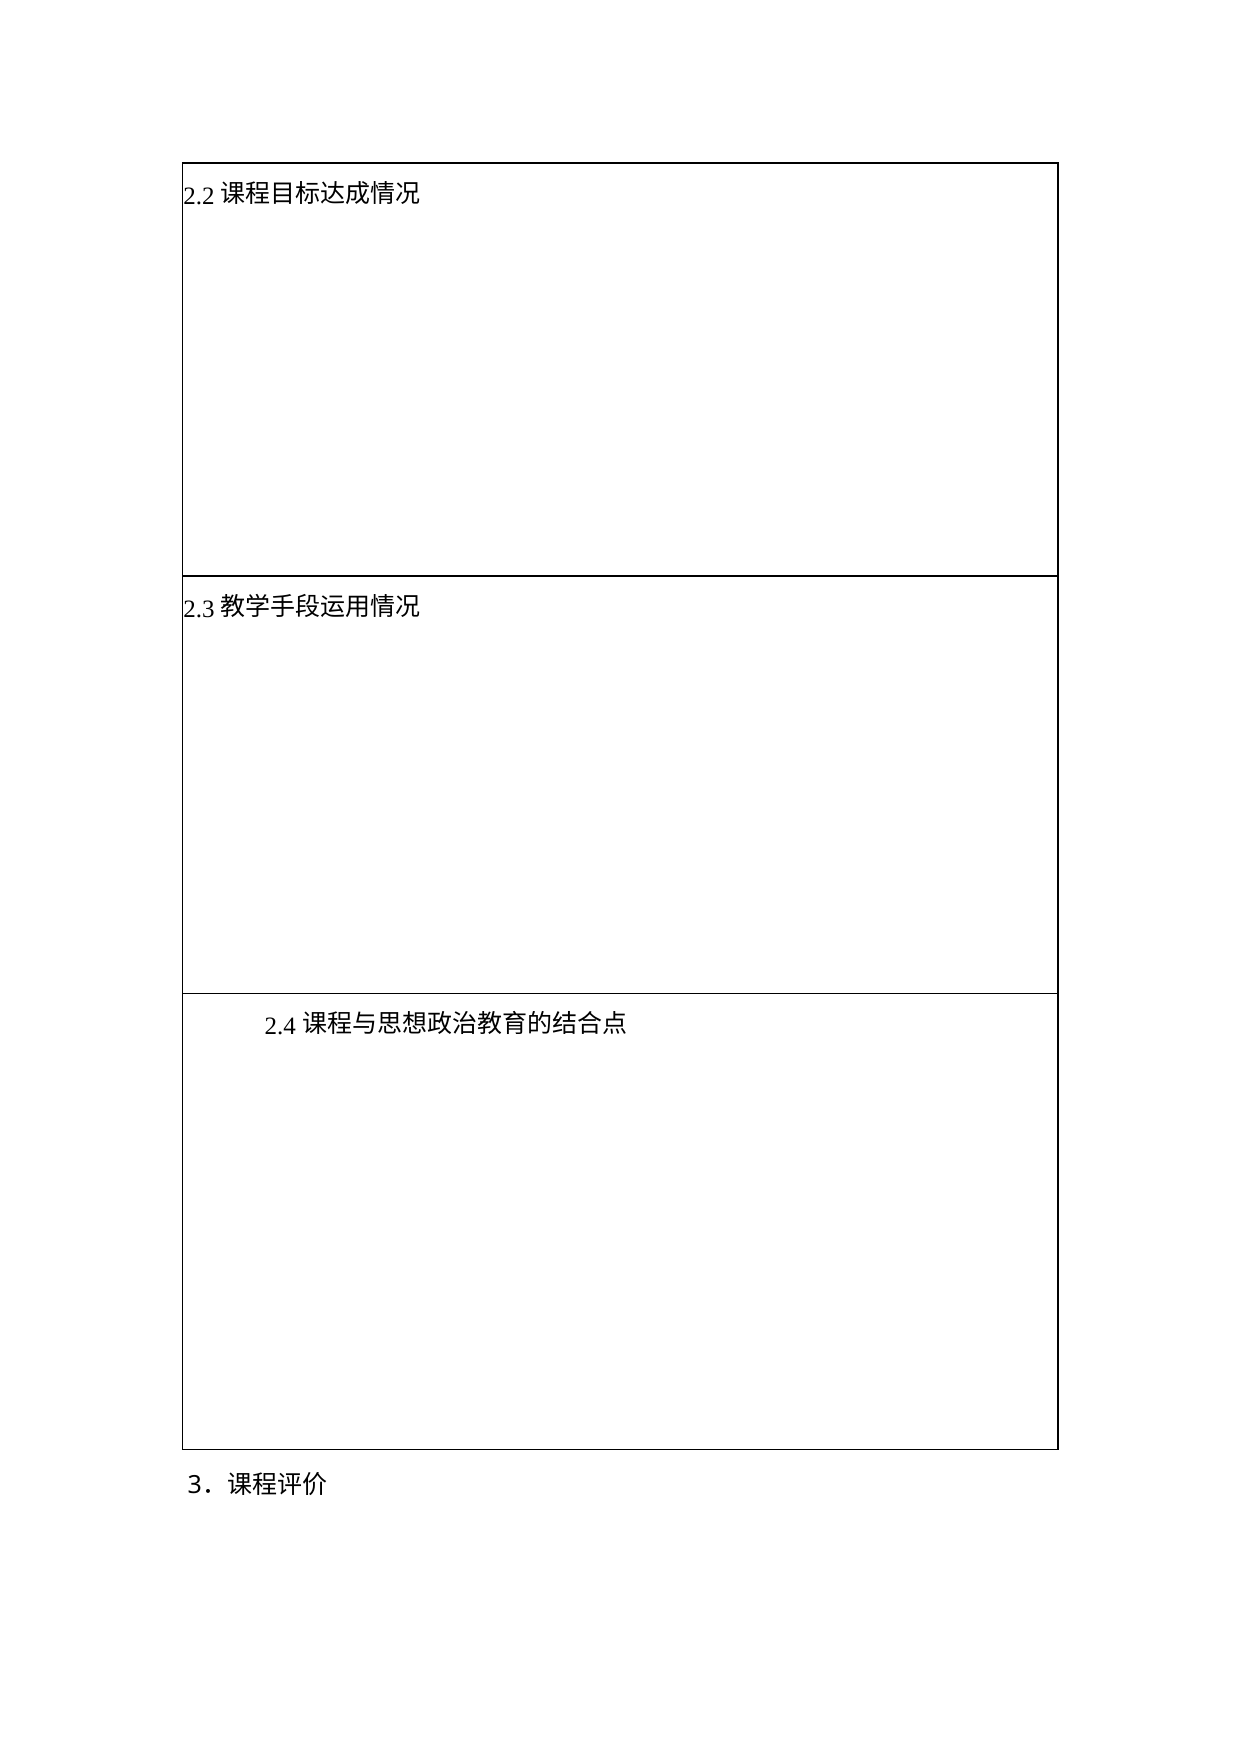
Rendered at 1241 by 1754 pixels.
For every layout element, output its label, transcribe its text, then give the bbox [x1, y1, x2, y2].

table_cell 2.4 课程与思想政治教育的结合点 [183, 994, 1057, 1448]
text 3．课程评价 [187, 1450, 1053, 1515]
table_cell 2.2 课程目标达成情况 [183, 164, 1057, 575]
table_cell 2.3 教学手段运用情况 [183, 577, 1057, 992]
